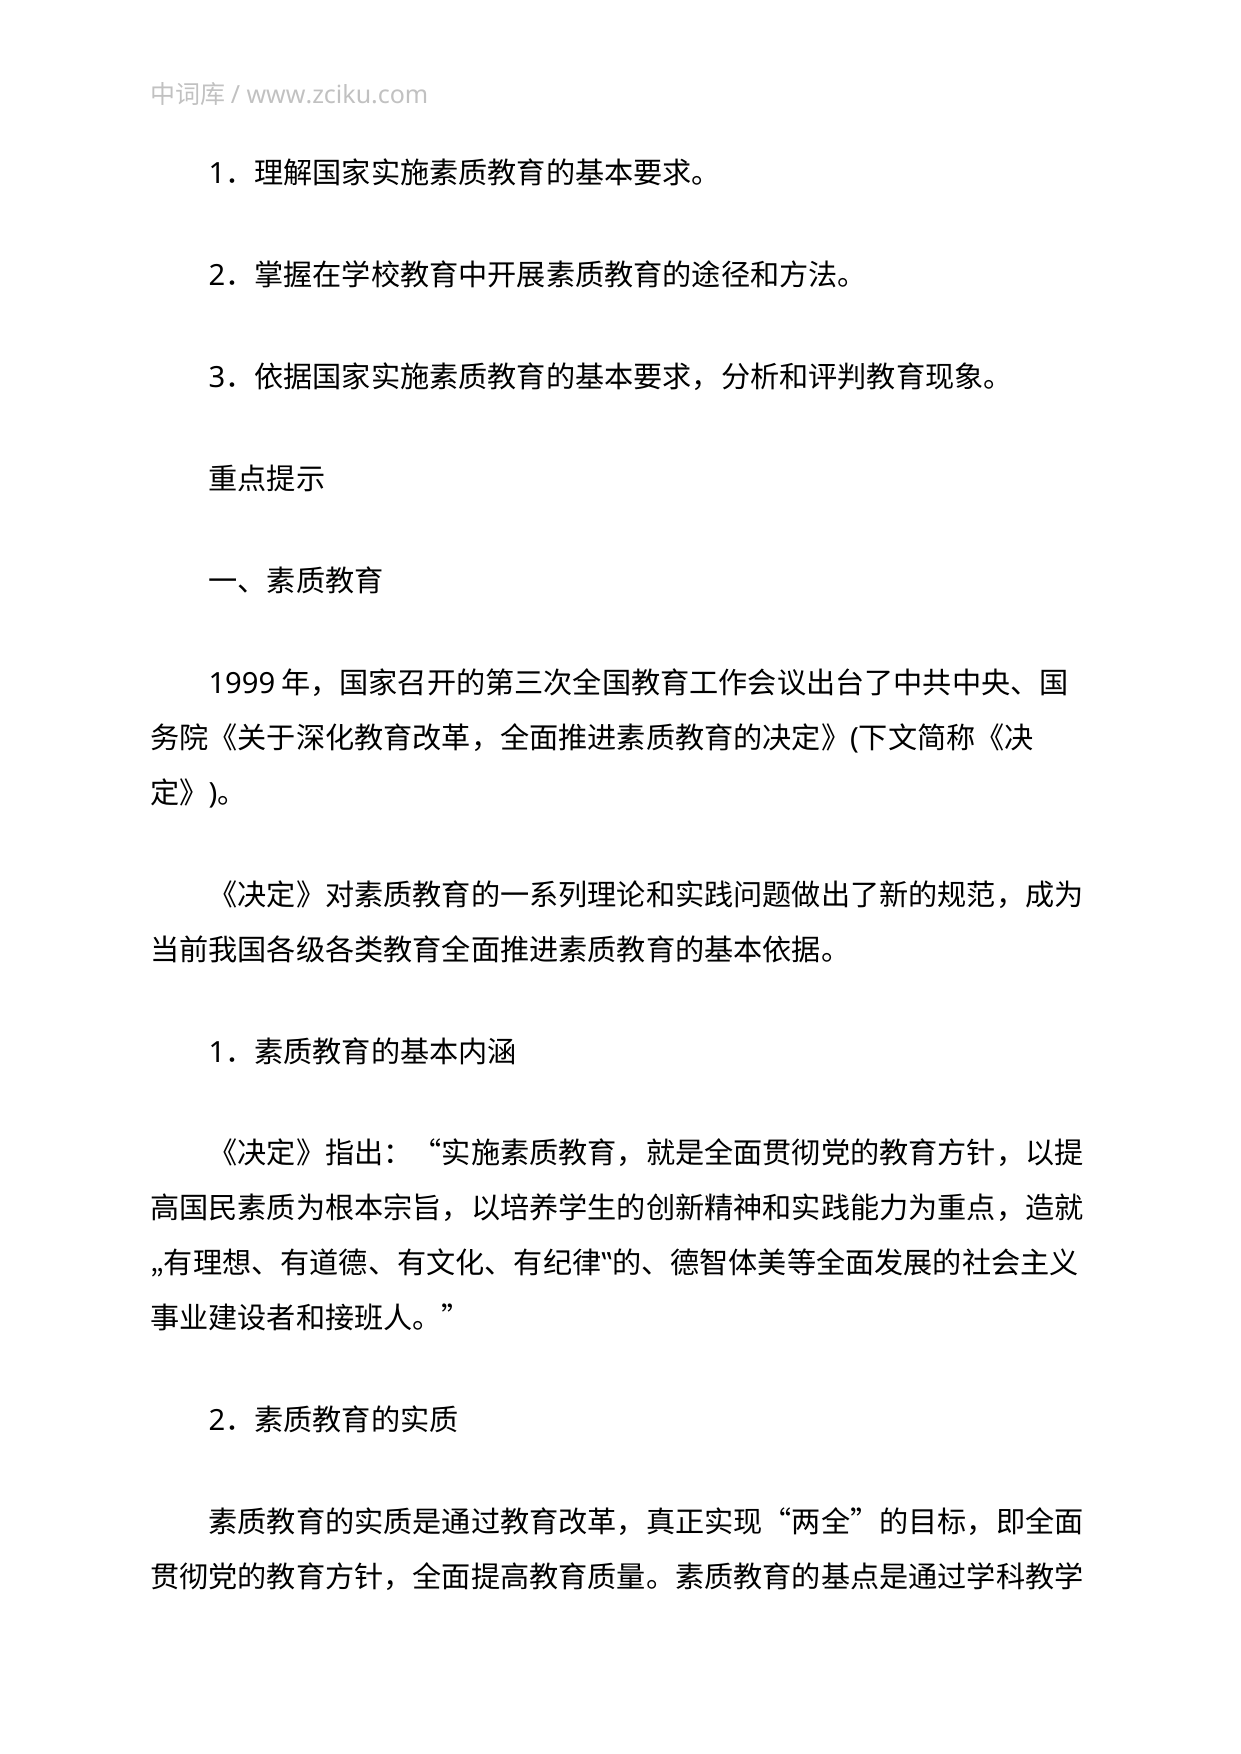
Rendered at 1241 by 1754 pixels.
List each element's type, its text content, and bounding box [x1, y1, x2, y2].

text 2．素质教育的实质 [150, 1397, 1090, 1439]
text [150, 1498, 1090, 1596]
text 2．掌握在学校教育中开展素质教育的途径和方法。 [150, 252, 1090, 294]
text 《决定》指出：“实施素质教育，就是全面贯彻党的教育方针，以提高国民素质为根本宗旨，以培养学生的创新精神和实践能力为重点，造就„有理想、有道德、有文化、有纪律‟的、德智体美等全面发展的社会主义事业建设者和接班人。” [150, 1130, 1090, 1337]
text 重点提示 [150, 456, 1090, 498]
text 1999年，国家召开的第三次全国教育工作会议出台了中共中央、国务院《关于深化教育改革，全面推进素质教育的决定》(下文简称《决定》)。 [150, 659, 1090, 812]
text 《决定》对素质教育的一系列理论和实践问题做出了新的规范，成为当前我国各级各类教育全面推进素质教育的基本依据。 [150, 871, 1090, 969]
text 一、素质教育 [150, 558, 1090, 600]
text 1．素质教育的基本内涵 [150, 1028, 1090, 1071]
text 1．理解国家实施素质教育的基本要求。 [150, 150, 1090, 192]
text 3．依据国家实施素质教育的基本要求，分析和评判教育现象。 [150, 354, 1090, 396]
